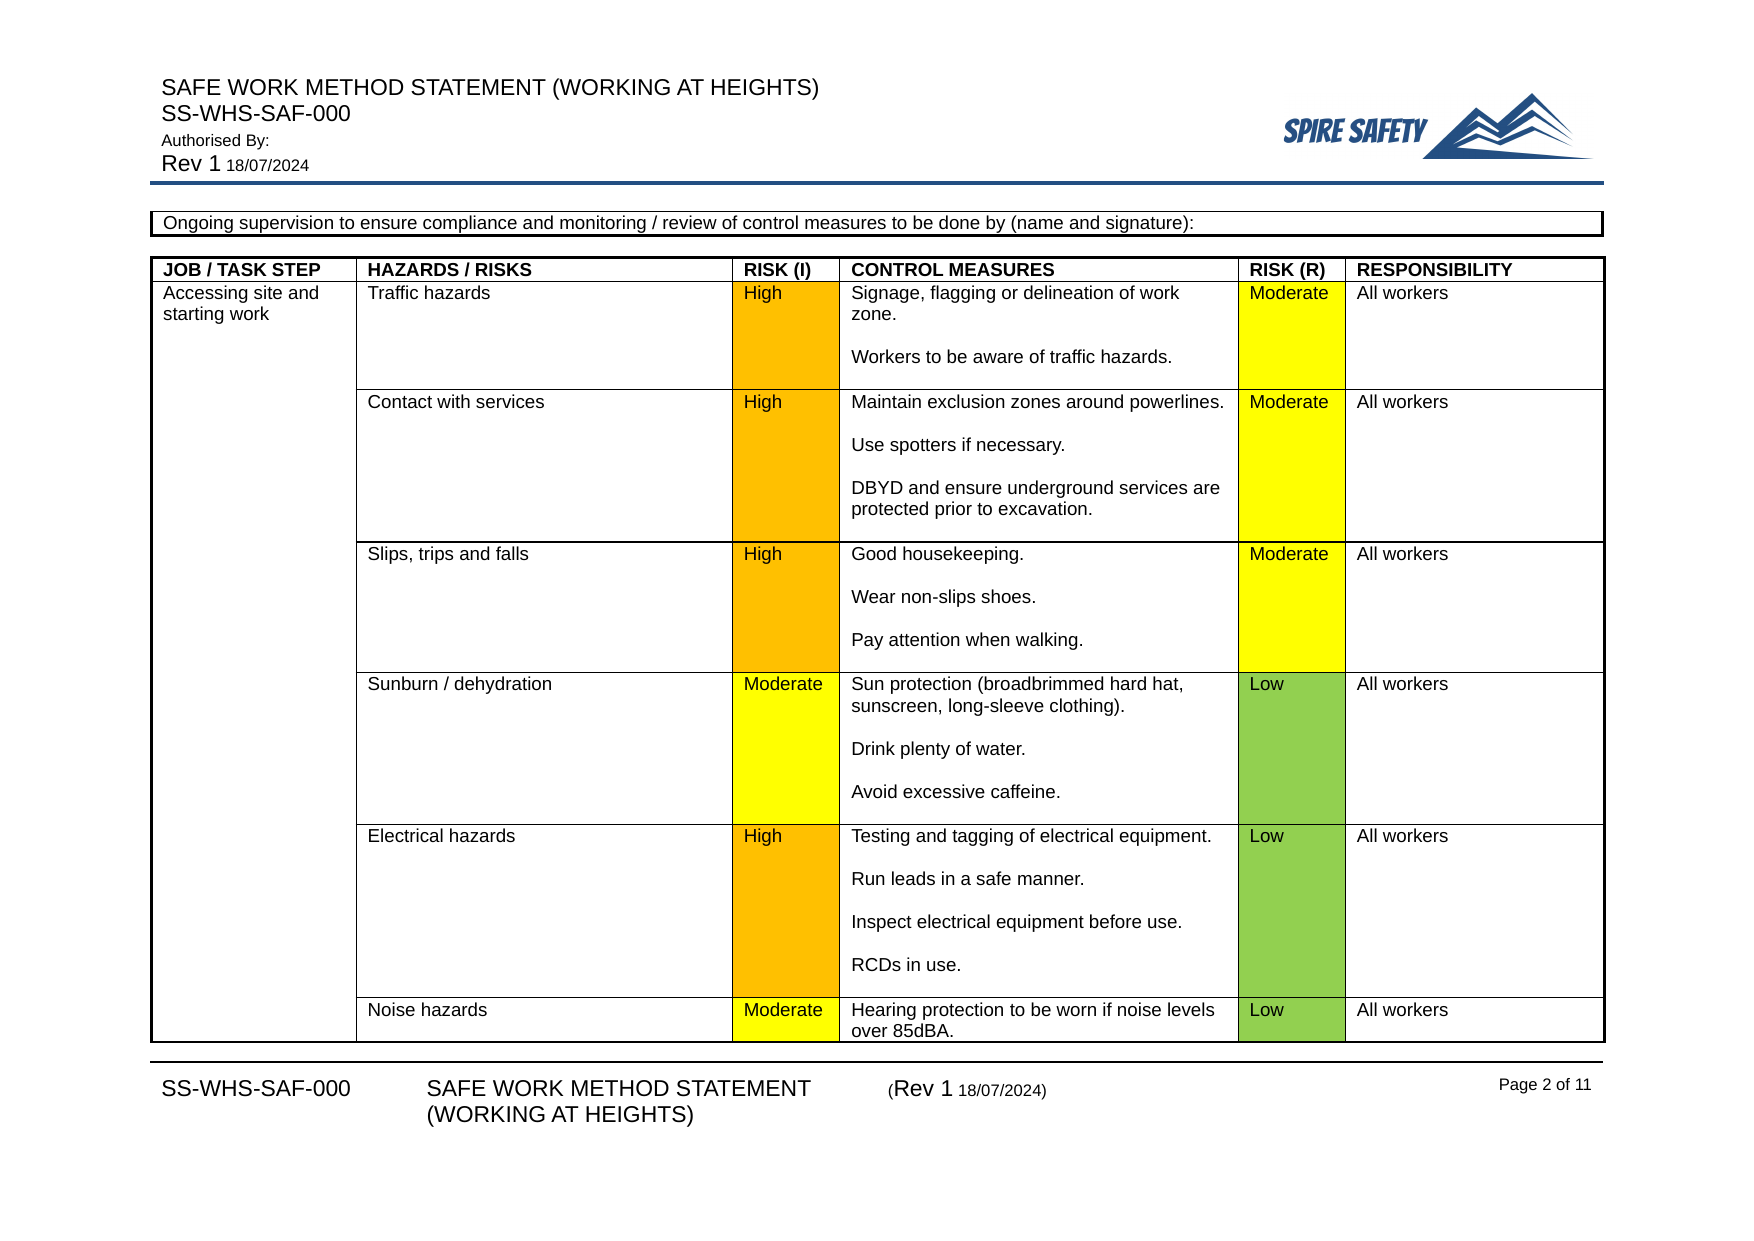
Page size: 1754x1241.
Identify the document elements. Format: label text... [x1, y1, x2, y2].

table_cell Moderate [733, 998, 839, 1041]
table_cell Moderate [1239, 543, 1345, 672]
table_header JOB / TASK STEP [153, 259, 356, 281]
table_cell Sun protection (broadbrimmed hard hat, sunscreen, long-sleeve clothing). Drink plenty of water. Avoid excessive caffeine. [840, 673, 1238, 824]
table_cell Sunburn / dehydration [357, 673, 732, 824]
table_cell Moderate [1239, 390, 1345, 541]
table_cell All workers [1346, 673, 1603, 824]
table_cell Accessing site and starting work [153, 282, 356, 1041]
table_header RISK (R) [1239, 259, 1345, 281]
table_cell Maintain exclusion zones around powerlines. Use spotters if necessary. DBYD and ensure underground services are protected prior to excavation. [840, 390, 1238, 541]
table_cell Testing and tagging of electrical equipment. Run leads in a safe manner. Inspect electrical equipment before use. RCDs in use. [840, 825, 1238, 997]
table_cell High [733, 825, 839, 997]
table_cell Low [1239, 998, 1345, 1041]
table_cell Good housekeeping. Wear non-slips shoes. Pay attention when walking. [840, 543, 1238, 672]
table_cell High [733, 282, 839, 389]
table_cell Low [1239, 673, 1345, 824]
table_cell Traffic hazards [357, 282, 732, 389]
table_cell High [733, 390, 839, 541]
picture [1283, 93, 1594, 159]
table_cell All workers [1346, 282, 1603, 389]
table_cell Hearing protection to be worn if noise levels over 85dBA. Ensure loud plant or equipment is positioned away from workers, if possible. [840, 998, 1238, 1041]
table_cell High [733, 543, 839, 672]
table_header RISK (I) [733, 259, 839, 281]
table_header HAZARDS / RISKS [357, 259, 732, 281]
table_cell All workers [1346, 998, 1603, 1041]
table_header RESPONSIBILITY [1346, 259, 1603, 281]
table_cell Signage, flagging or delineation of work zone. Workers to be aware of traffic hazards. [840, 282, 1238, 389]
table_cell Ongoing supervision to ensure compliance and monitoring / review of control measures to be done by (name and signature): [153, 212, 1601, 233]
table_cell Moderate [733, 673, 839, 824]
table_cell Noise hazards [357, 998, 732, 1041]
table_header CONTROL MEASURES [840, 259, 1238, 281]
table_cell All workers [1346, 390, 1603, 541]
table_cell Low [1239, 825, 1345, 997]
table_cell Electrical hazards [357, 825, 732, 997]
table_cell Slips, trips and falls [357, 543, 732, 672]
table_cell Contact with services [357, 390, 732, 541]
table_cell All workers [1346, 543, 1603, 672]
table_cell All workers [1346, 825, 1603, 997]
table_cell Moderate [1239, 282, 1345, 389]
